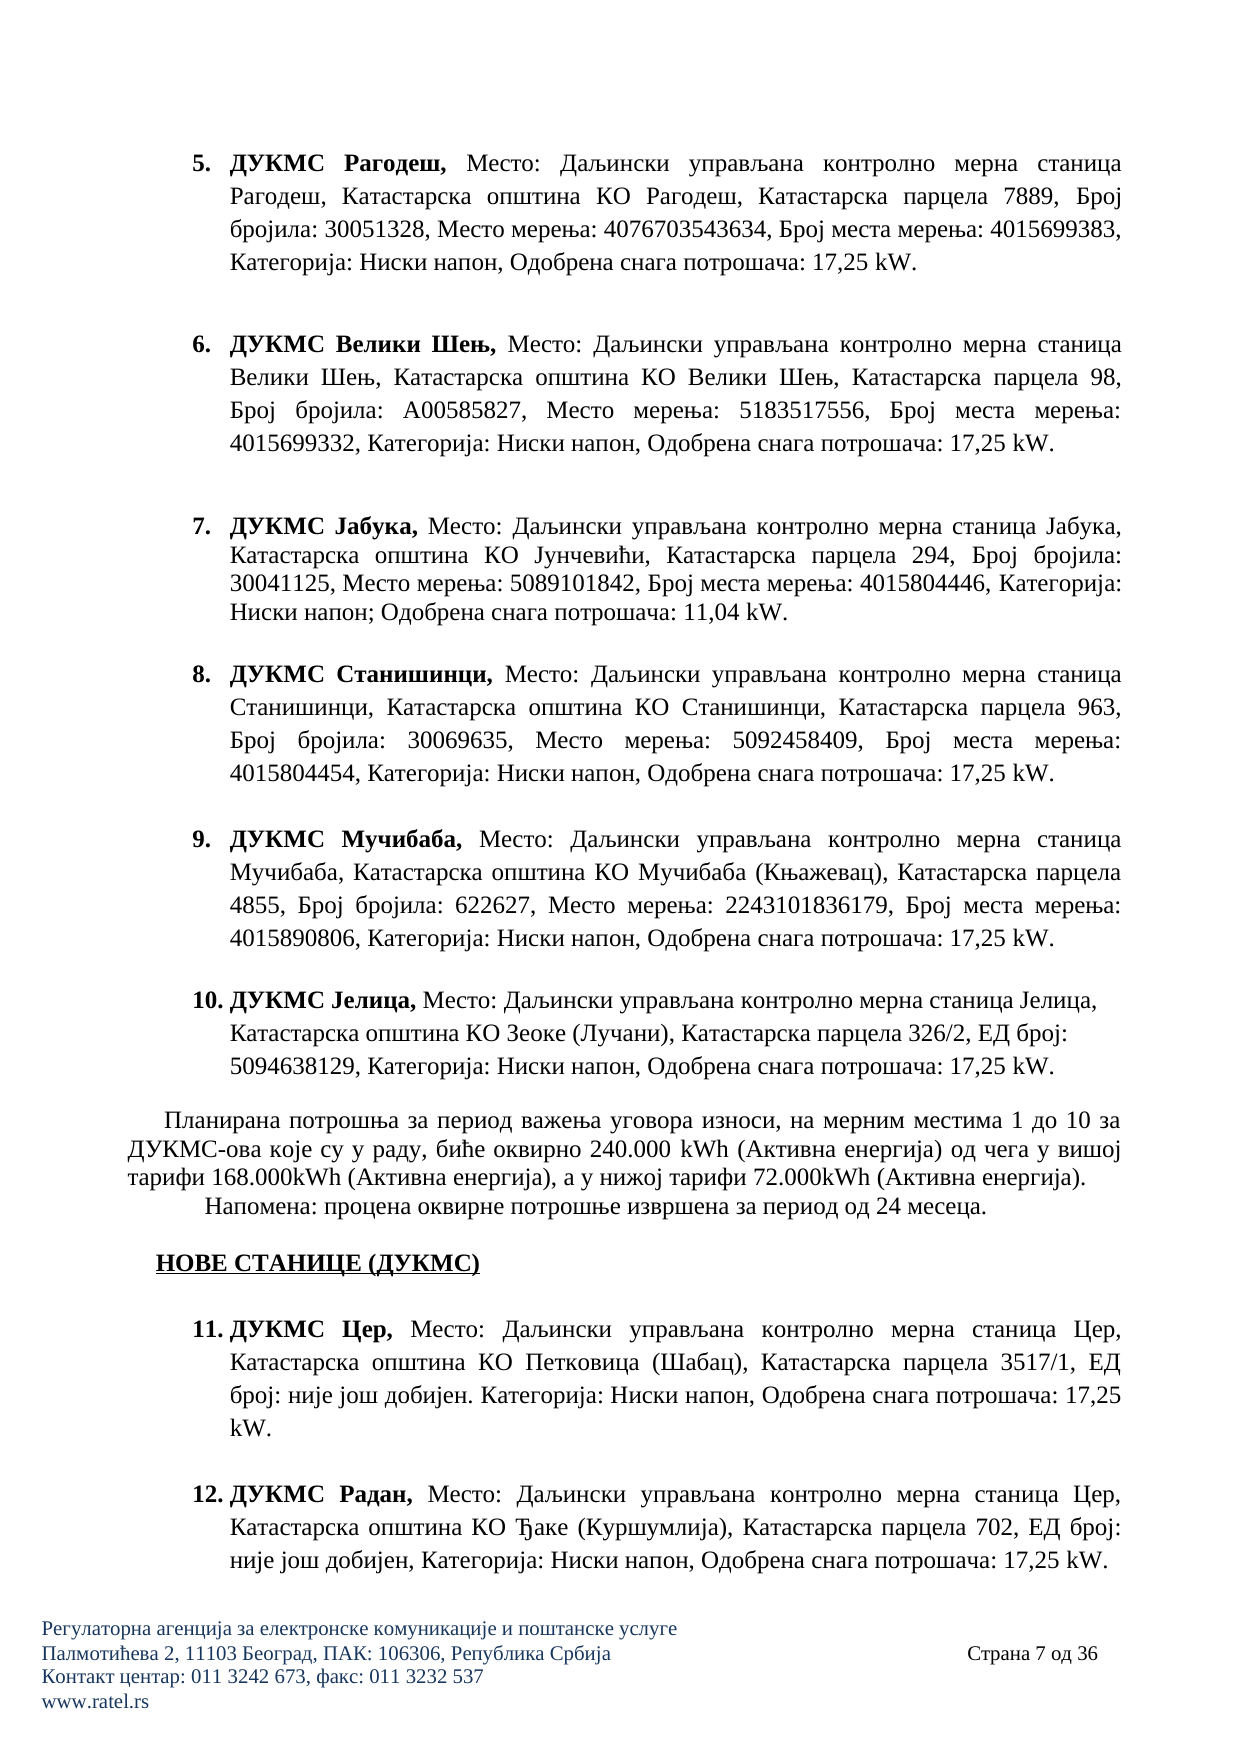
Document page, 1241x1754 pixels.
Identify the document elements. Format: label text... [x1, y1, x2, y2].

list ДУКМС Јелица, Место: Даљински управљана контролно мерна станица Јелица, Катастарска општина КО Зеоке (Лучани), Катастарска парцела 326/2, ЕД број: 5094638129, Категорија: Ниски напон, Одобрена снага потрошача: 17,25 kW. [192, 985, 1122, 1080]
list ДУКМС Велики Шењ, Место: Даљински управљана контролно мерна станица Велики Шењ, Катастарска општина КО Велики Шењ, Катастарска парцела 98, Број бројила: А00585827, Место мерења: 5183517556, Број места мерења: 4015699332, Категорија: Ниски напон, Одобрена снага потрошача: 17,25 kW. [192, 329, 1122, 457]
list ДУКМС Цер, Место: Даљински управљана контролно мерна станица Цер, Катастарска општина КО Петковица (Шабац), Катастарска парцела 3517/1, ЕД број: није још добијен. Категорија: Ниски напон, Одобрена снага потрошача: 17,25 kW. [192, 1314, 1122, 1442]
list ДУКМС Радан, Место: Даљински управљана контролно мерна станица Цер, Катастарска општина КО Ђаке (Куршумлија), Катастарска парцела 702, ЕД број: није још добијен, Категорија: Ниски напон, Одобрена снага потрошача: 17,25 kW. [192, 1479, 1122, 1574]
text Планирана потрошња за период важења уговора износи, на мерним местима 1 до 10 за ДУКМС-ова које су у раду, биће оквирно 240.000 kWh (Активна енергија) од чега у вишој тарифи 168.000kWh (Активна енергија), а у нижој тарифи 72.000kWh (Активна енергија). [127, 1105, 1122, 1191]
text Напомена: процена оквирне потрошње извршена за период од 24 месеца. [127, 1191, 1122, 1220]
list ДУКМС Рагодеш, Место: Даљински управљана контролно мерна станица Рагодеш, Катастарска општина КО Рагодеш, Катастарска парцела 7889, Број бројила: 30051328, Место мерења: 4076703543634, Број места мерења: 4015699383, Категорија: Ниски напон, Одобрена снага потрошача: 17,25 kW. [192, 148, 1122, 276]
list ДУКМС Јабука, Место: Даљински управљана контролно мерна станица Јабука, Катастарска општина КО Јунчевићи, Катастарска парцела 294, Број бројила: 30041125, Место мерења: 5089101842, Број места мерења: 4015804446, Категорија: Ниски напон; Одобрена снага потрошача: 11,04 kW. [192, 511, 1122, 626]
list ДУКМС Станишинци, Место: Даљински управљана контролно мерна станица Станишинци, Катастарска општина КО Станишинци, Катастарска парцела 963, Број бројила: 30069635, Место мерења: 5092458409, Број места мерења: 4015804454, Категорија: Ниски напон, Одобрена снага потрошача: 17,25 kW. [192, 659, 1122, 787]
list НОВЕ СТАНИЦЕ (ДУКМС) [156, 1248, 1122, 1277]
list ДУКМС Мучибаба, Место: Даљински управљана контролно мерна станица Мучибаба, Катастарска општина КО Мучибаба (Књажевац), Катастарска парцела 4855, Број бројила: 622627, Место мерења: 2243101836179, Број места мерења: 4015890806, Категорија: Ниски напон, Одобрена снага потрошача: 17,25 kW. [192, 824, 1122, 952]
